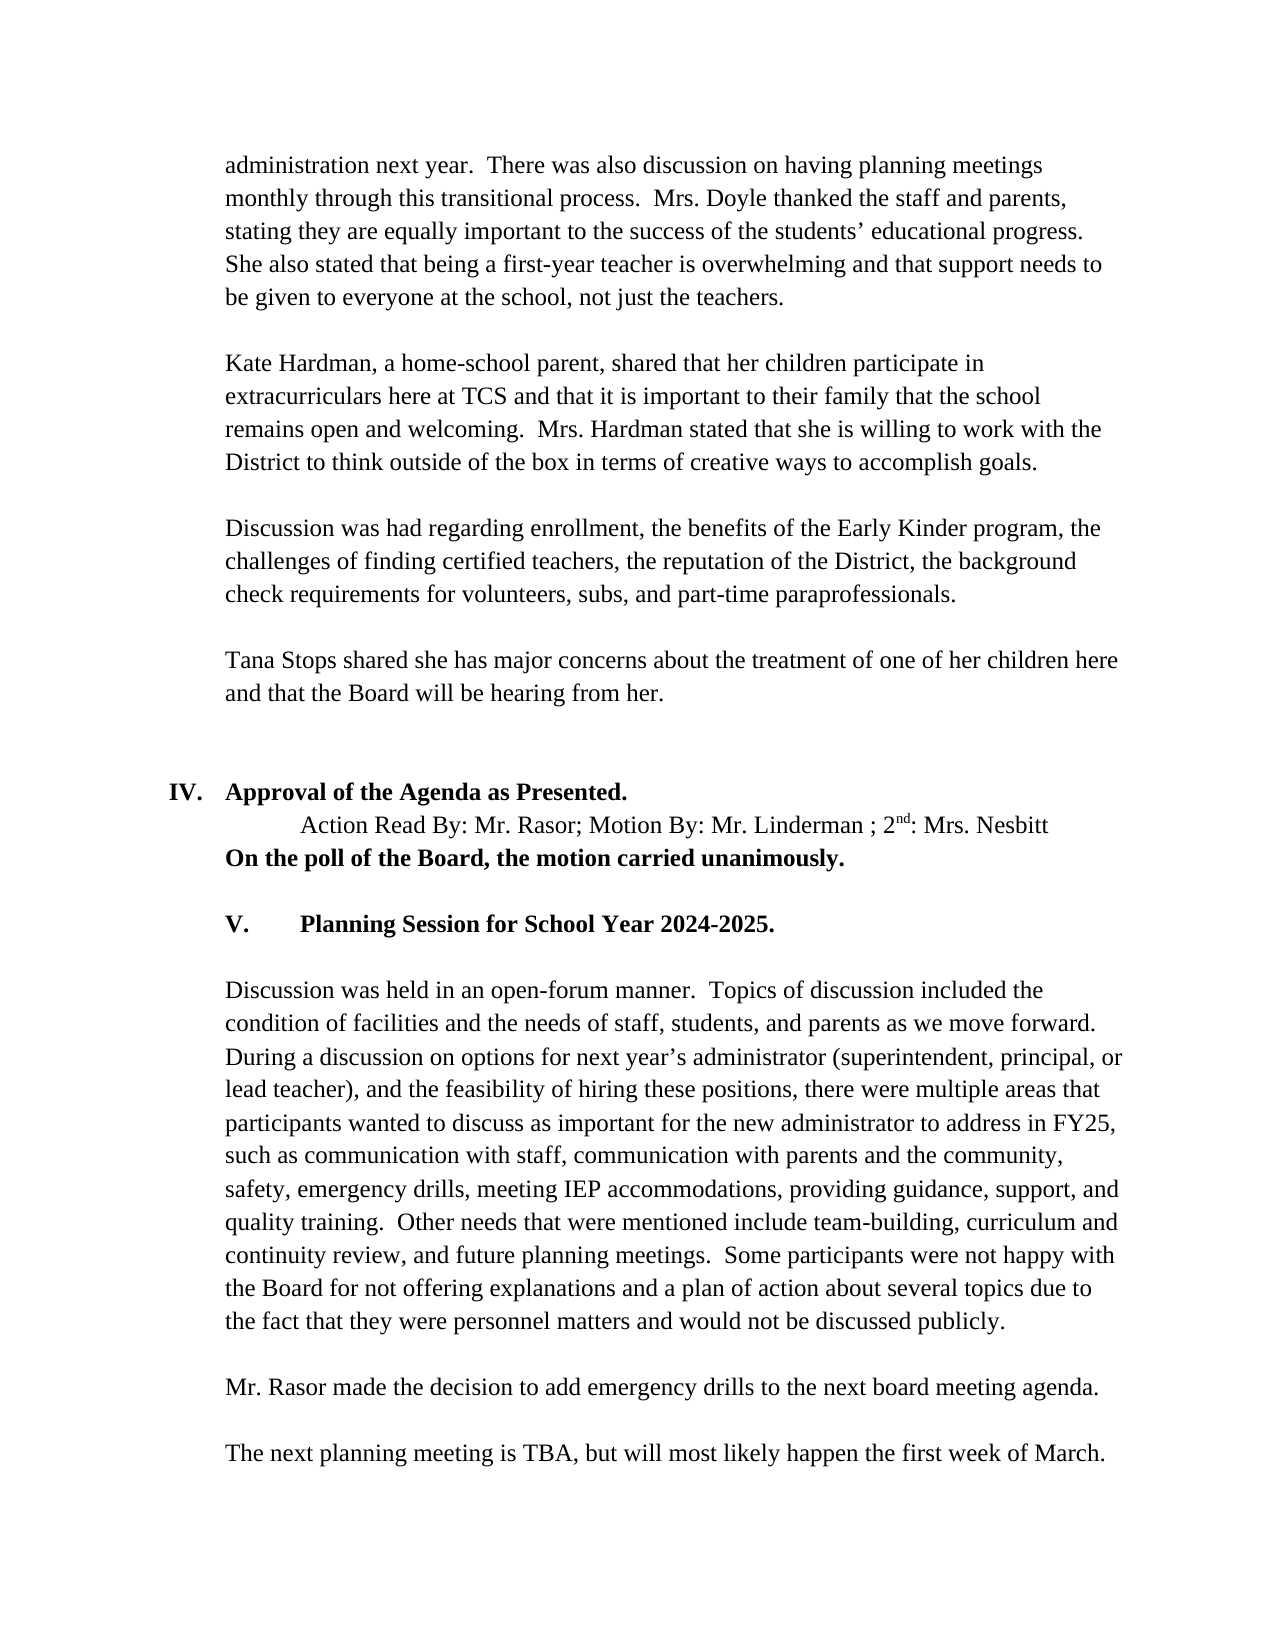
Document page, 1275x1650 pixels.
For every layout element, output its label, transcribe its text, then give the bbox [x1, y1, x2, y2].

text On the poll of the Board, the motion carried unanimously. [150, 843, 1125, 872]
text Action Read By: Mr. Rasor; Motion By: Mr. Linderman ; 2nd: Mrs. Nesbitt [169, 810, 1125, 839]
text IV. Approval of the Agenda as Presented. [169, 777, 1125, 806]
text Discussion was held in an open-forum manner. Topics of discussion included the condition of facilities and the needs of staff, students, and parents as we move forward. During a discussion on options for next year’s administrator (superintendent, principal, or lead teacher), and the feasibility of hiring these positions, there were multiple areas that participants wanted to discuss as important for the new administrator to address in FY25, such as communication with staff, communication with parents and the community, safety, emergency drills, meeting IEP accommodations, providing guidance, support, and quality training. Other needs that were mentioned include team-building, curriculum and continuity review, and future planning meetings. Some participants were not happy with the Board for not offering explanations and a plan of action about several topics due to the fact that they were personnel matters and would not be discussed publicly. [225, 976, 1125, 1334]
text V. Planning Session for School Year 2024-2025. [225, 909, 1125, 938]
text Tana Stops shared she has major concerns about the treatment of one of her children here and that the Board will be hearing from her. [225, 645, 1125, 707]
text Mr. Rasor made the decision to add emergency drills to the next board meeting agenda. [225, 1372, 1125, 1401]
text The next planning meeting is TBA, but will most likely happen the first week of March. [225, 1438, 1125, 1467]
text Discussion was had regarding enrollment, the benefits of the Early Kinder program, the challenges of finding certified teachers, the reputation of the District, the background check requirements for volunteers, subs, and part-time paraprofessionals. [225, 513, 1125, 608]
text Kate Hardman, a home-school parent, shared that her children participate in extracurriculars here at TCS and that it is important to their family that the school remains open and welcoming. Mrs. Hardman stated that she is willing to work with the District to think outside of the box in terms of creative ways to accomplish goals. [225, 348, 1125, 476]
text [225, 150, 1125, 311]
